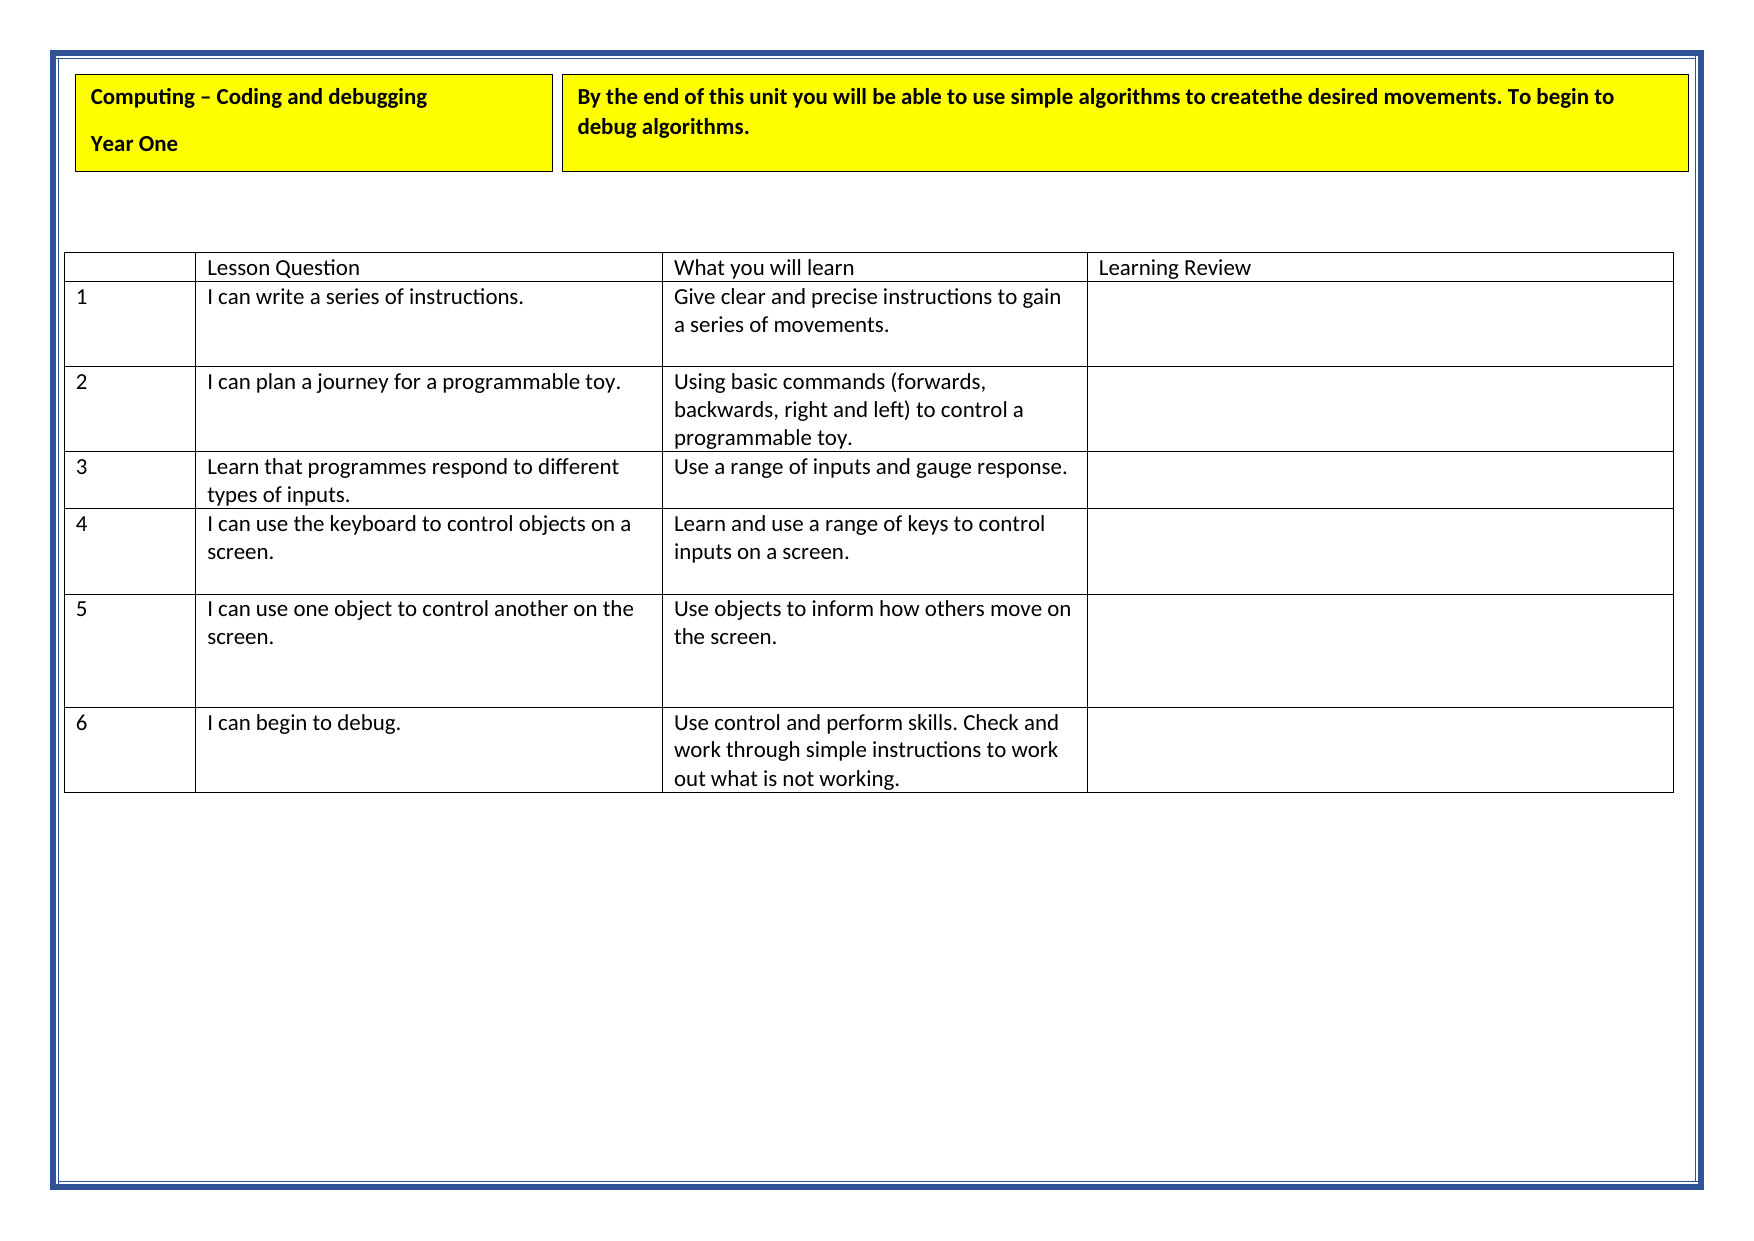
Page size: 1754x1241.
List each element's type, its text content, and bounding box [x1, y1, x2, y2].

table_cell I can use one object to control another on the screen. [196, 595, 662, 707]
table_header What you will learn [663, 253, 1087, 281]
table_header [65, 253, 195, 281]
table_cell I can use the keyboard to control objects on a screen. [196, 509, 662, 593]
table_cell I can begin to debug. [196, 708, 662, 792]
table_cell [1088, 708, 1673, 792]
table_cell Using basic commands (forwards, backwards, right and left) to control a programmable toy. [663, 367, 1087, 451]
table_cell [1088, 282, 1673, 366]
table_cell Give clear and precise instructions to gain a series of movements. [663, 282, 1087, 366]
table_cell [1088, 595, 1673, 707]
table_cell Learn and use a range of keys to control inputs on a screen. [663, 509, 1087, 593]
table_cell 1 [65, 282, 195, 366]
table_header Learning Review [1088, 253, 1673, 281]
table_cell Learn that programmes respond to different types of inputs. [196, 452, 662, 508]
table_header Lesson Question [196, 253, 662, 281]
table_cell 3 [65, 452, 195, 508]
table_cell 6 [65, 708, 195, 792]
table_cell Use control and perform skills. Check and work through simple instructions to work out what is not working. [663, 708, 1087, 792]
table_cell Use objects to inform how others move on the screen. [663, 595, 1087, 707]
table_cell 5 [65, 595, 195, 707]
table_cell [1088, 452, 1673, 508]
table_cell I can write a series of instructions. [196, 282, 662, 366]
table_cell 4 [65, 509, 195, 593]
table_cell [1088, 509, 1673, 593]
table_cell [1088, 367, 1673, 451]
table_cell I can plan a journey for a programmable toy. [196, 367, 662, 451]
table_cell Use a range of inputs and gauge response. [663, 452, 1087, 508]
table_cell 2 [65, 367, 195, 451]
